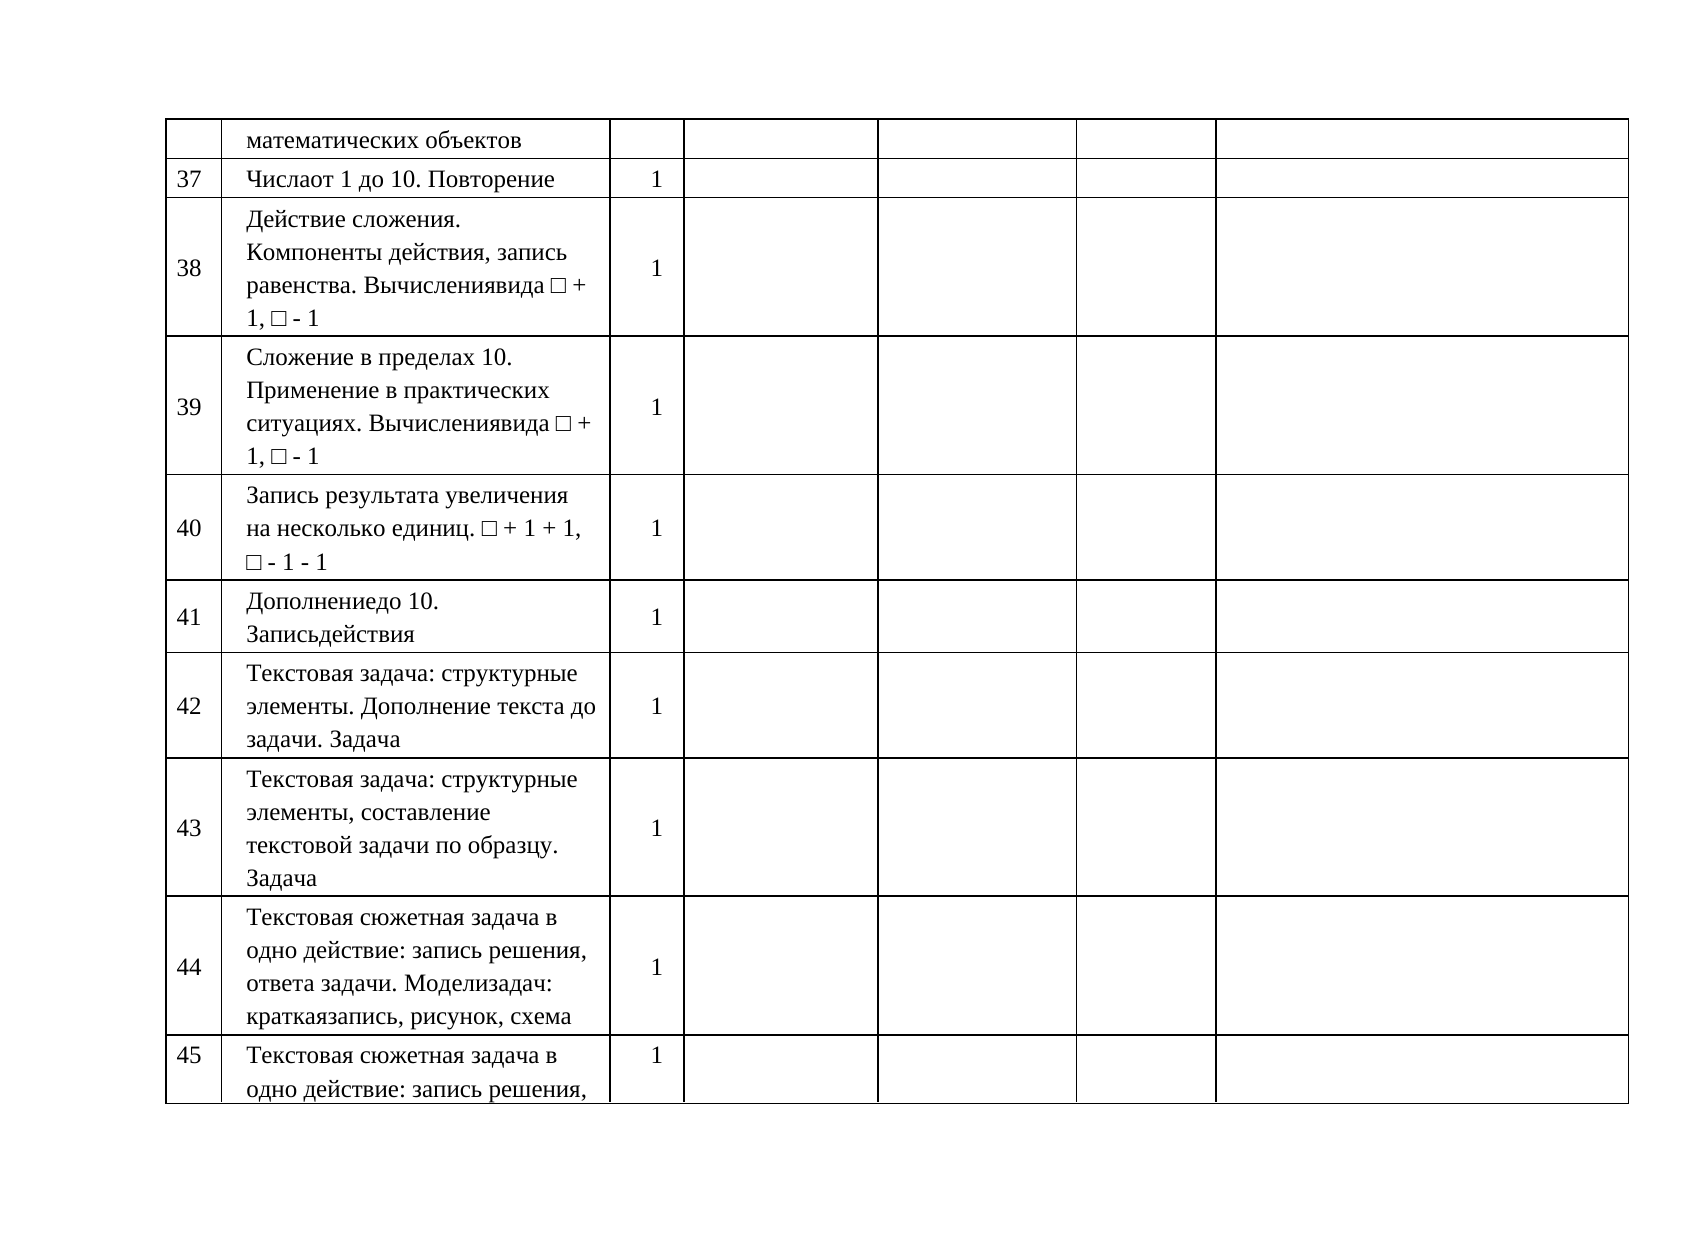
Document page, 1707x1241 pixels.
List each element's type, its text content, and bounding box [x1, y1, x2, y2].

table_cell 45 [167, 1036, 221, 1102]
table_cell [879, 897, 1076, 1034]
table_cell Запись результата увеличения на несколько единиц. □ + 1 + 1, □ - 1 - 1 [222, 475, 609, 579]
table_cell [685, 198, 877, 335]
table_cell 40 [167, 475, 221, 579]
table_cell [1077, 653, 1215, 757]
table_cell [1217, 120, 1628, 157]
table_cell 36 [167, 120, 221, 157]
table_cell 1 [611, 897, 683, 1034]
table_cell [222, 1036, 609, 1102]
table_cell 1 [611, 475, 683, 579]
table_cell [1077, 581, 1215, 652]
table_cell [685, 581, 877, 652]
table_cell [1217, 581, 1628, 652]
table_cell 1 [611, 759, 683, 895]
table_cell 1 [611, 1036, 683, 1102]
table_cell [685, 897, 877, 1034]
table_cell [1217, 159, 1628, 197]
table_cell 1 [611, 653, 683, 757]
table_cell 43 [167, 759, 221, 895]
table_cell 42 [167, 653, 221, 757]
table_cell [1077, 198, 1215, 335]
table_cell [1077, 897, 1215, 1034]
table_cell 44 [167, 897, 221, 1034]
table_cell Сложение в пределах 10. Применение в практических ситуациях. Вычислениявида □ + 1, □ - 1 [222, 337, 609, 474]
table_cell [685, 759, 877, 895]
table_cell Действие сложения. Компоненты действия, запись равенства. Вычислениявида □ + 1, □ - 1 [222, 198, 609, 335]
table_cell Дополнениедо 10. Записьдействия [222, 581, 609, 652]
table_cell [1217, 759, 1628, 895]
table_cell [222, 120, 609, 157]
table_cell [1077, 337, 1215, 474]
table_cell [879, 475, 1076, 579]
table_cell [879, 759, 1076, 895]
table_cell [1217, 475, 1628, 579]
table_cell 1 [611, 120, 683, 157]
table_cell [1077, 475, 1215, 579]
table_cell [685, 653, 877, 757]
table_cell Текстовая задача: структурные элементы. Дополнение текста до задачи. Задача [222, 653, 609, 757]
table_cell 41 [167, 581, 221, 652]
table_cell [879, 159, 1076, 197]
table_cell 1 [611, 337, 683, 474]
table_cell [879, 581, 1076, 652]
table_cell 1 [611, 581, 683, 652]
table_cell 1 [611, 198, 683, 335]
table_cell [879, 337, 1076, 474]
table_cell [1217, 1036, 1628, 1102]
table_cell [1217, 198, 1628, 335]
table_cell [685, 337, 877, 474]
table_cell [879, 120, 1076, 157]
table_cell [1217, 897, 1628, 1034]
table_cell [1217, 337, 1628, 474]
table_cell [1077, 1036, 1215, 1102]
table_cell [879, 653, 1076, 757]
table_cell Числаот 1 до 10. Повторение [222, 159, 609, 197]
table_cell 1 [611, 159, 683, 197]
table_cell [1077, 759, 1215, 895]
table_cell [879, 198, 1076, 335]
table_cell [685, 159, 877, 197]
table_cell [685, 475, 877, 579]
table_cell 39 [167, 337, 221, 474]
table_cell Текстовая сюжетная задача в одно действие: запись решения, ответа задачи. Моделизадач: краткаязапись, рисунок, схема [222, 897, 609, 1034]
table_cell [1217, 653, 1628, 757]
table_cell [879, 1036, 1076, 1102]
table_cell [685, 1036, 877, 1102]
table_cell [1077, 159, 1215, 197]
table_cell Текстовая задача: структурные элементы, составление текстовой задачи по образцу. Задача [222, 759, 609, 895]
table_cell [685, 120, 877, 157]
table_cell 38 [167, 198, 221, 335]
table_cell 37 [167, 159, 221, 197]
table_cell [1077, 120, 1215, 157]
